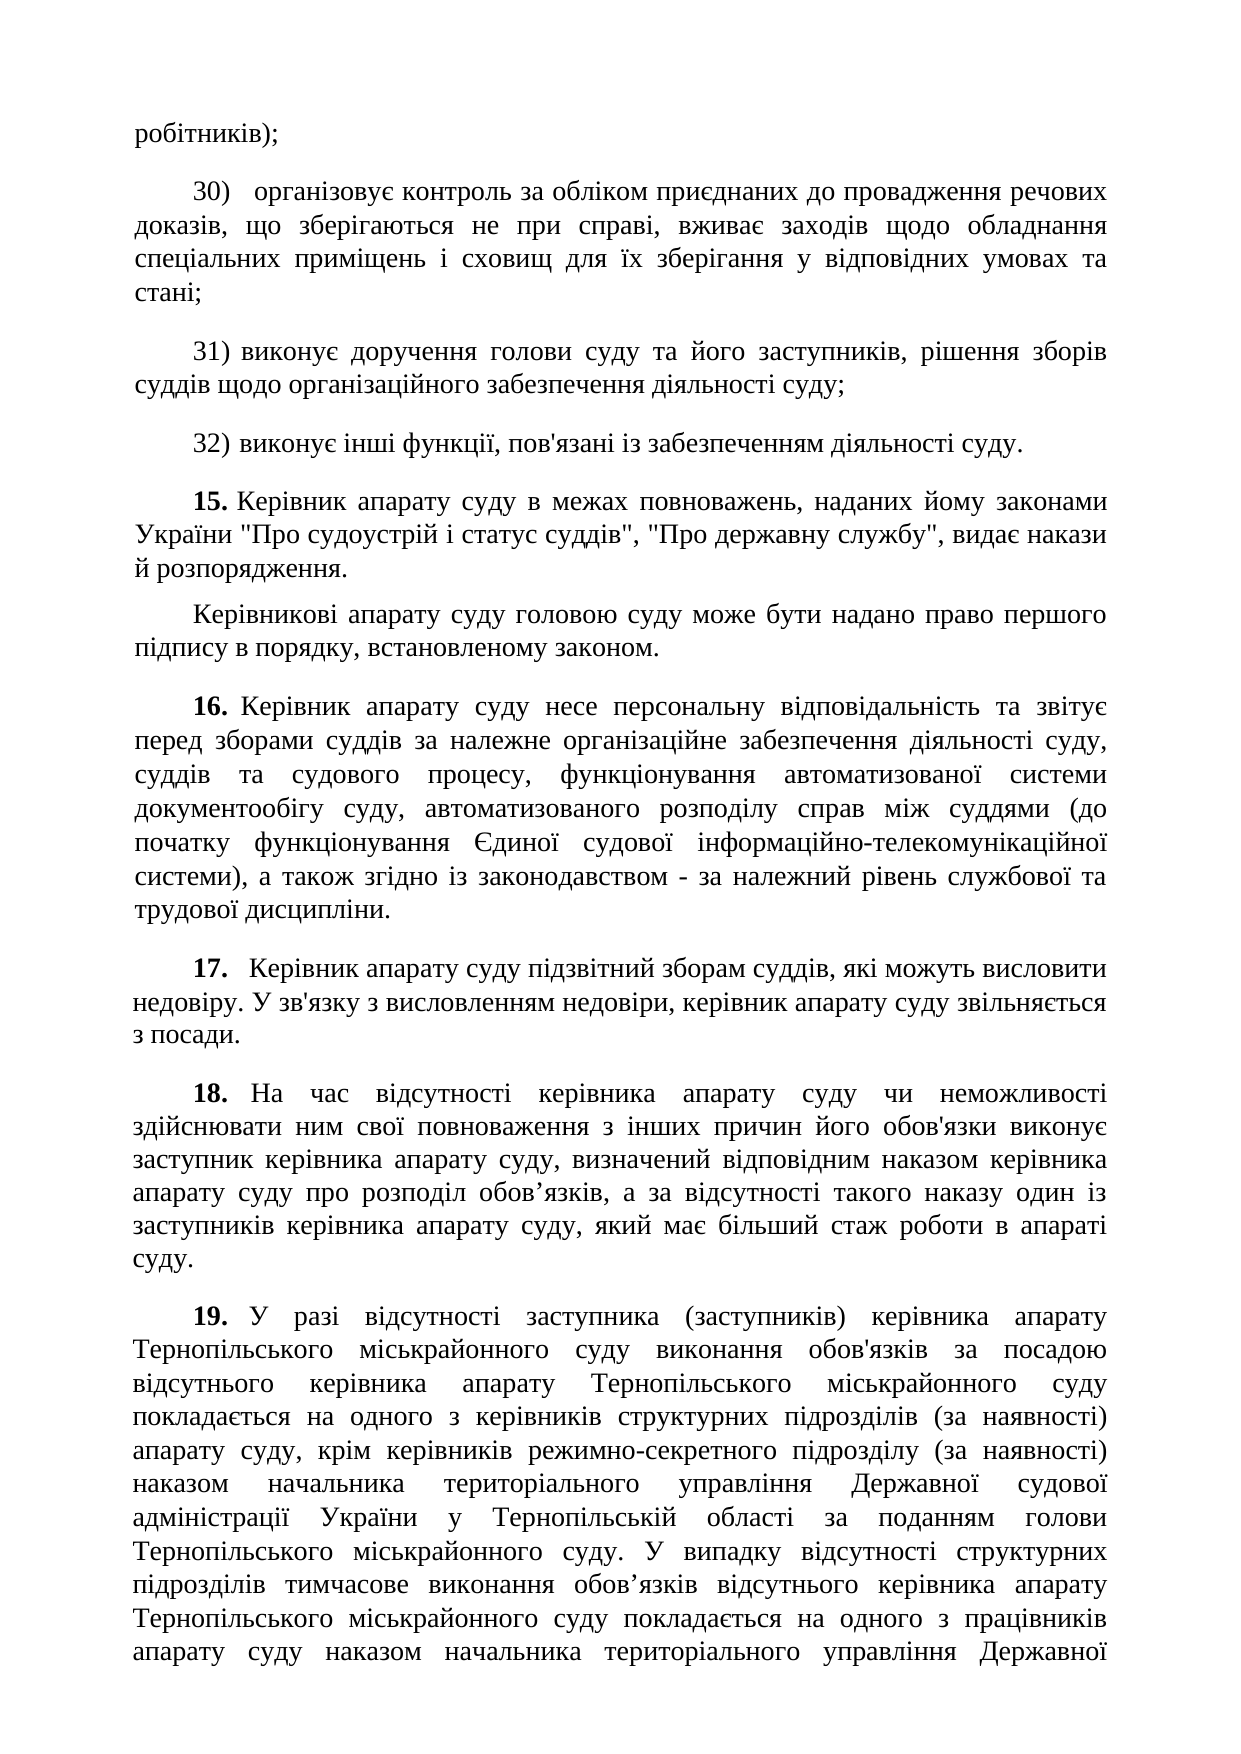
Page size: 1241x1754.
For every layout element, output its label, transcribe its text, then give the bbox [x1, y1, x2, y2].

list організовує контроль за обліком приєднаних до провадження речових доказів, що зберігаються не при справі, вживає заходів щодо обладнання спеціальних приміщень і сховищ для їх зберігання у відповідних умовах та стані; [134, 174, 1109, 308]
list виконує доручення голови суду та його заступників, рішення зборів суддів щодо організаційного забезпечення діяльності суду; [134, 333, 1109, 400]
list виконує інші функції, пов'язані із забезпеченням діяльності суду. [134, 429, 1113, 458]
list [132, 1298, 1109, 1667]
text Керівникові апарату суду головою суду може бути надано право першого підпису в порядку, встановленому законом. [134, 596, 1109, 663]
list Керівник апарату суду підзвітний зборам суддів, які можуть висловити недовіру. У зв'язку з висловленням недовіри, керівник апарату суду звільняється з посади. [132, 952, 1109, 1051]
list Керівник апарату суду несе персональну відповідальність та звітує перед зборами суддів за належне організаційне забезпечення діяльності суду, суддів та судового процесу, функціонування автоматизованої системи документообігу суду, автоматизованого розподілу справ між суддями (до початку функціонування Єдиної судової інформаційно-телекомунікаційної системи), а також згідно із законодавством - за належний рівень службової та трудової дисципліни. [134, 688, 1109, 926]
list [134, 116, 1109, 149]
list На час відсутності керівника апарату суду чи неможливості здійснювати ним свої повноваження з інших причин його обов'язки виконує заступник керівника апарату суду, визначений відповідним наказом керівника апарату суду про розподіл обов’язків, а за відсутності такого наказу один із заступників керівника апарату суду, який має більший стаж роботи в апараті суду. [132, 1076, 1109, 1274]
list Керівник апарату суду в межах повноважень, наданих йому законами України "Про судоустрій і статус суддів", "Про державну службу", видає накази й розпорядження. [134, 483, 1109, 584]
